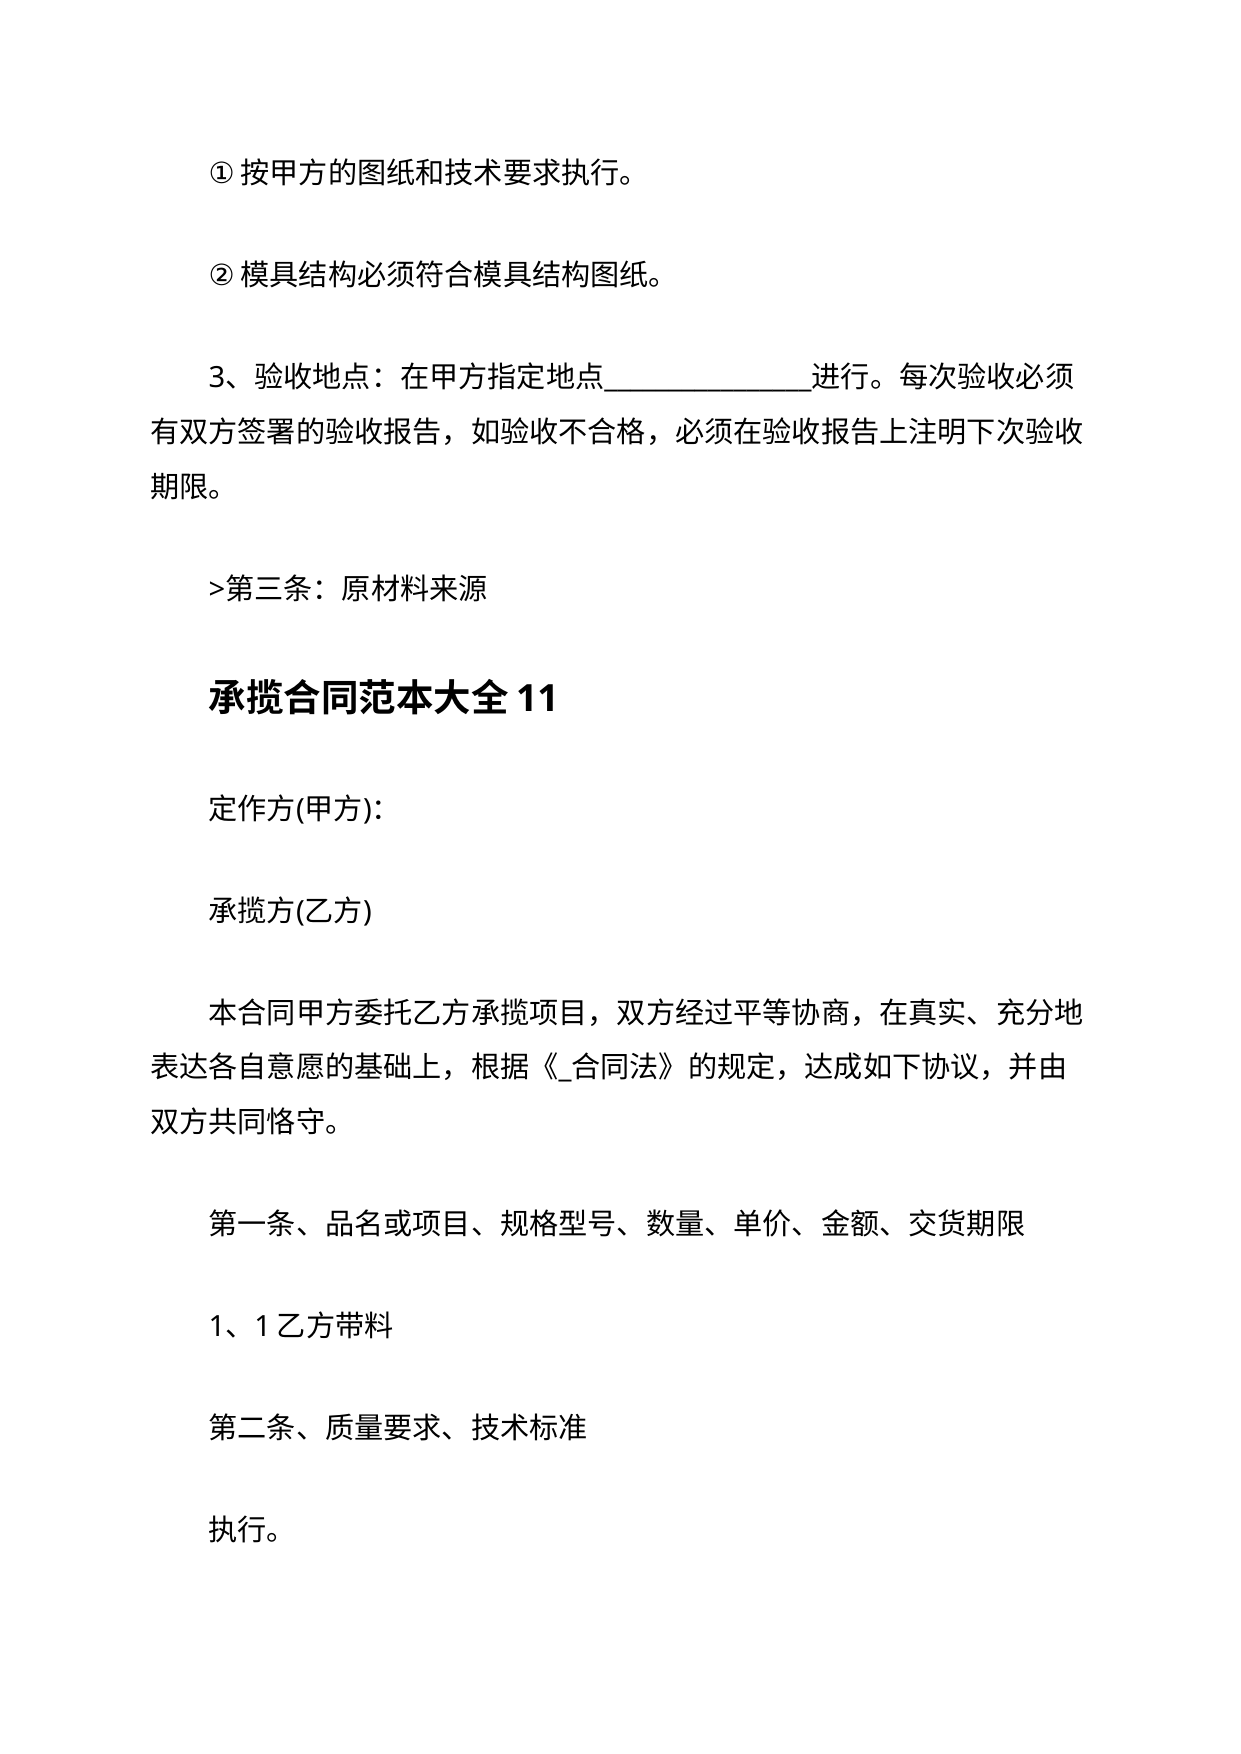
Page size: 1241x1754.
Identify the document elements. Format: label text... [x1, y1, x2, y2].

text 本合同甲方委托乙方承揽项目，双方经过平等协商，在真实、充分地表达各自意愿的基础上，根据《_合同法》的规定，达成如下协议，并由双方共同恪守。 [150, 989, 1090, 1141]
text ①按甲方的图纸和技术要求执行。 [150, 150, 1090, 192]
text ②模具结构必须符合模具结构图纸。 [150, 252, 1090, 294]
text >第三条：原材料来源 [150, 566, 1090, 608]
text 3、验收地点：在甲方指定地点________________进行。每次验收必须有双方签署的验收报告，如验收不合格，必须在验收报告上注明下次验收期限。 [150, 354, 1090, 506]
text 承揽方(乙方) [150, 887, 1090, 929]
text 1、1乙方带料 [150, 1303, 1090, 1345]
text 第一条、品名或项目、规格型号、数量、单价、金额、交货期限 [150, 1201, 1090, 1243]
text 执行。 [150, 1506, 1090, 1549]
text 第二条、质量要求、技术标准 [150, 1404, 1090, 1447]
text 定作方(甲方)： [150, 785, 1090, 828]
text 承揽合同范本大全11 [150, 668, 1090, 722]
